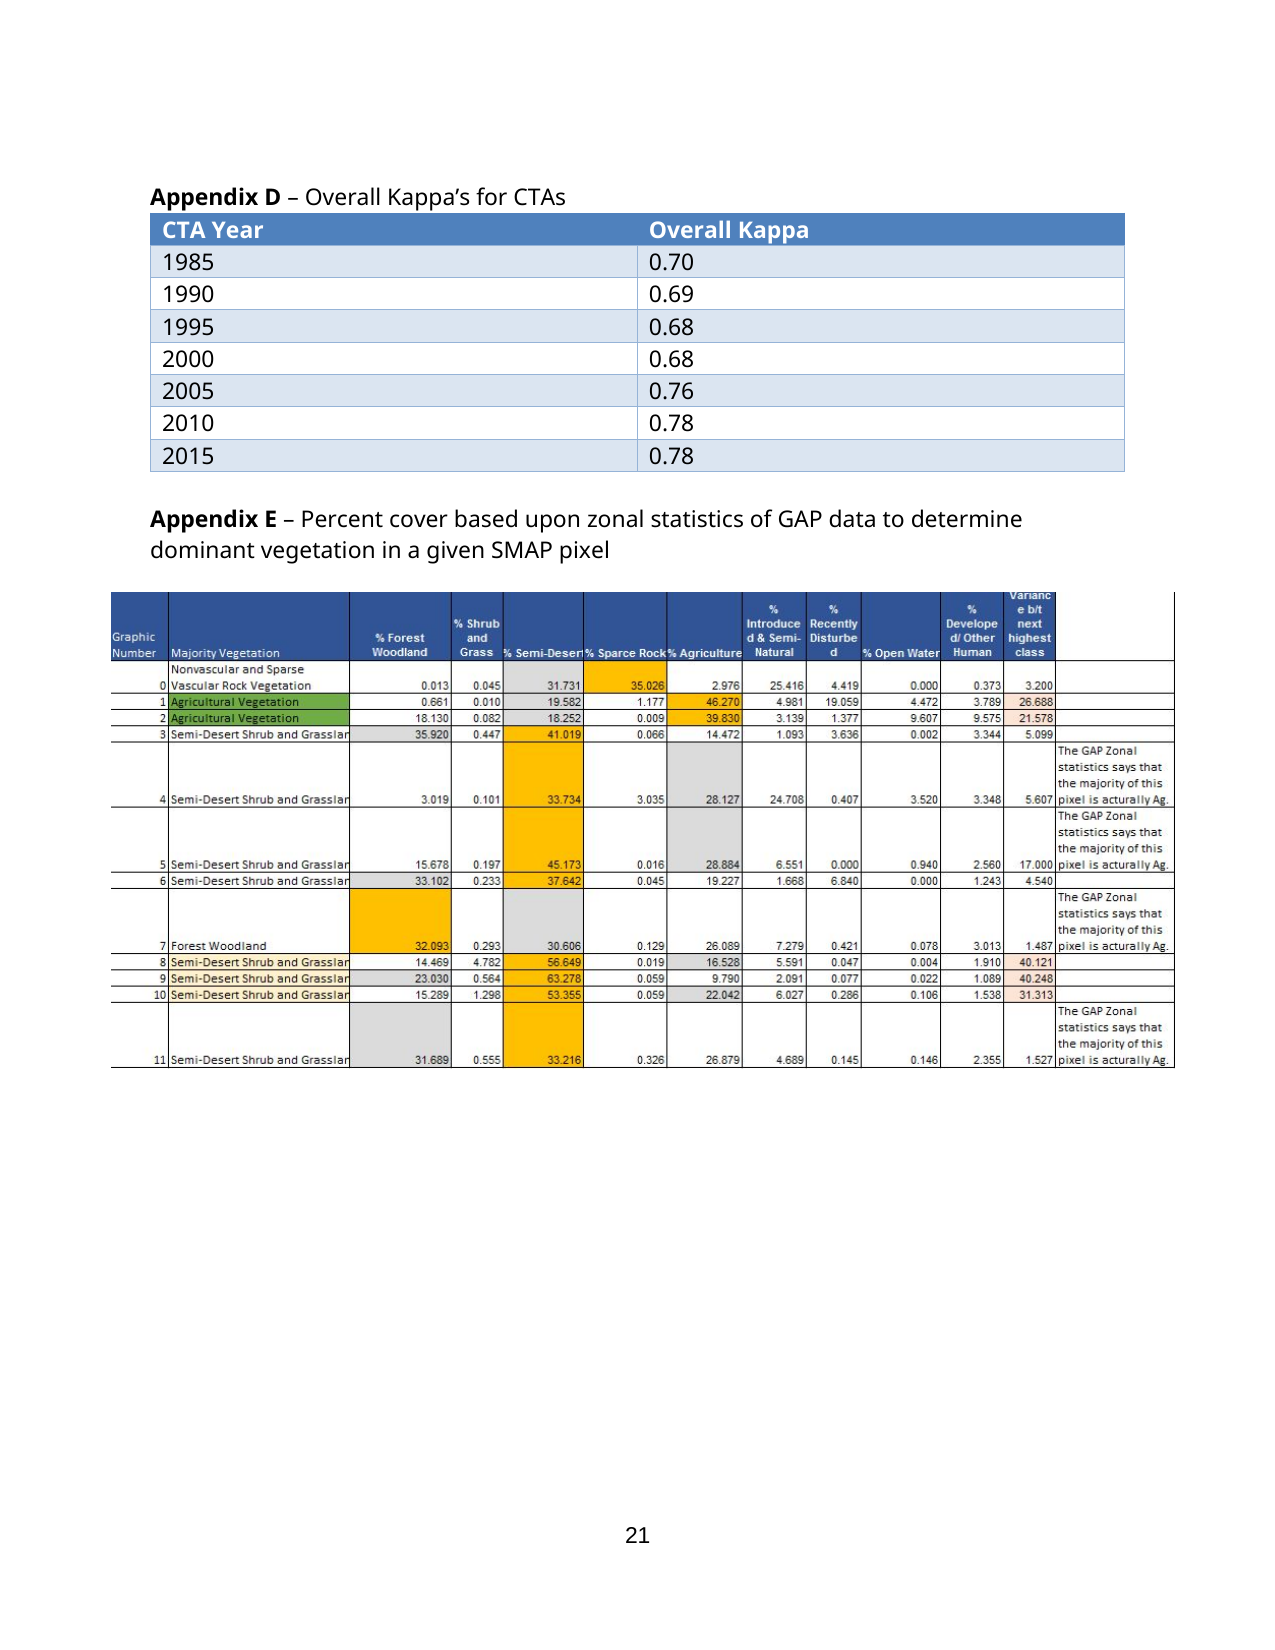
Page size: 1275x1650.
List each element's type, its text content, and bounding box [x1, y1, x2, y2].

table_cell 0.69 [638, 278, 1124, 309]
table_header Overall Kappa [638, 214, 1124, 245]
table_cell 1985 [151, 246, 637, 277]
table_cell 0.70 [638, 246, 1124, 277]
table_cell 2015 [151, 440, 637, 471]
table_cell 0.68 [638, 343, 1124, 374]
table_cell 1990 [151, 278, 637, 309]
table_cell 0.68 [638, 310, 1124, 342]
table_cell 2000 [151, 343, 637, 374]
text Appendix D – Overall Kappa’s for CTAs [150, 181, 1125, 212]
table_cell 2005 [151, 375, 637, 406]
table_cell 0.78 [638, 407, 1124, 438]
text Appendix E – Percent cover based upon zonal statistics of GAP data to determine dominant vegetation in a given SMAP pixel [150, 503, 1125, 566]
table_cell 2010 [151, 407, 637, 438]
table_header CTA Year [151, 214, 637, 245]
table_cell 0.78 [638, 440, 1124, 471]
table_cell 0.76 [638, 375, 1124, 406]
picture [111, 592, 1175, 1069]
table_cell 1995 [151, 310, 637, 342]
